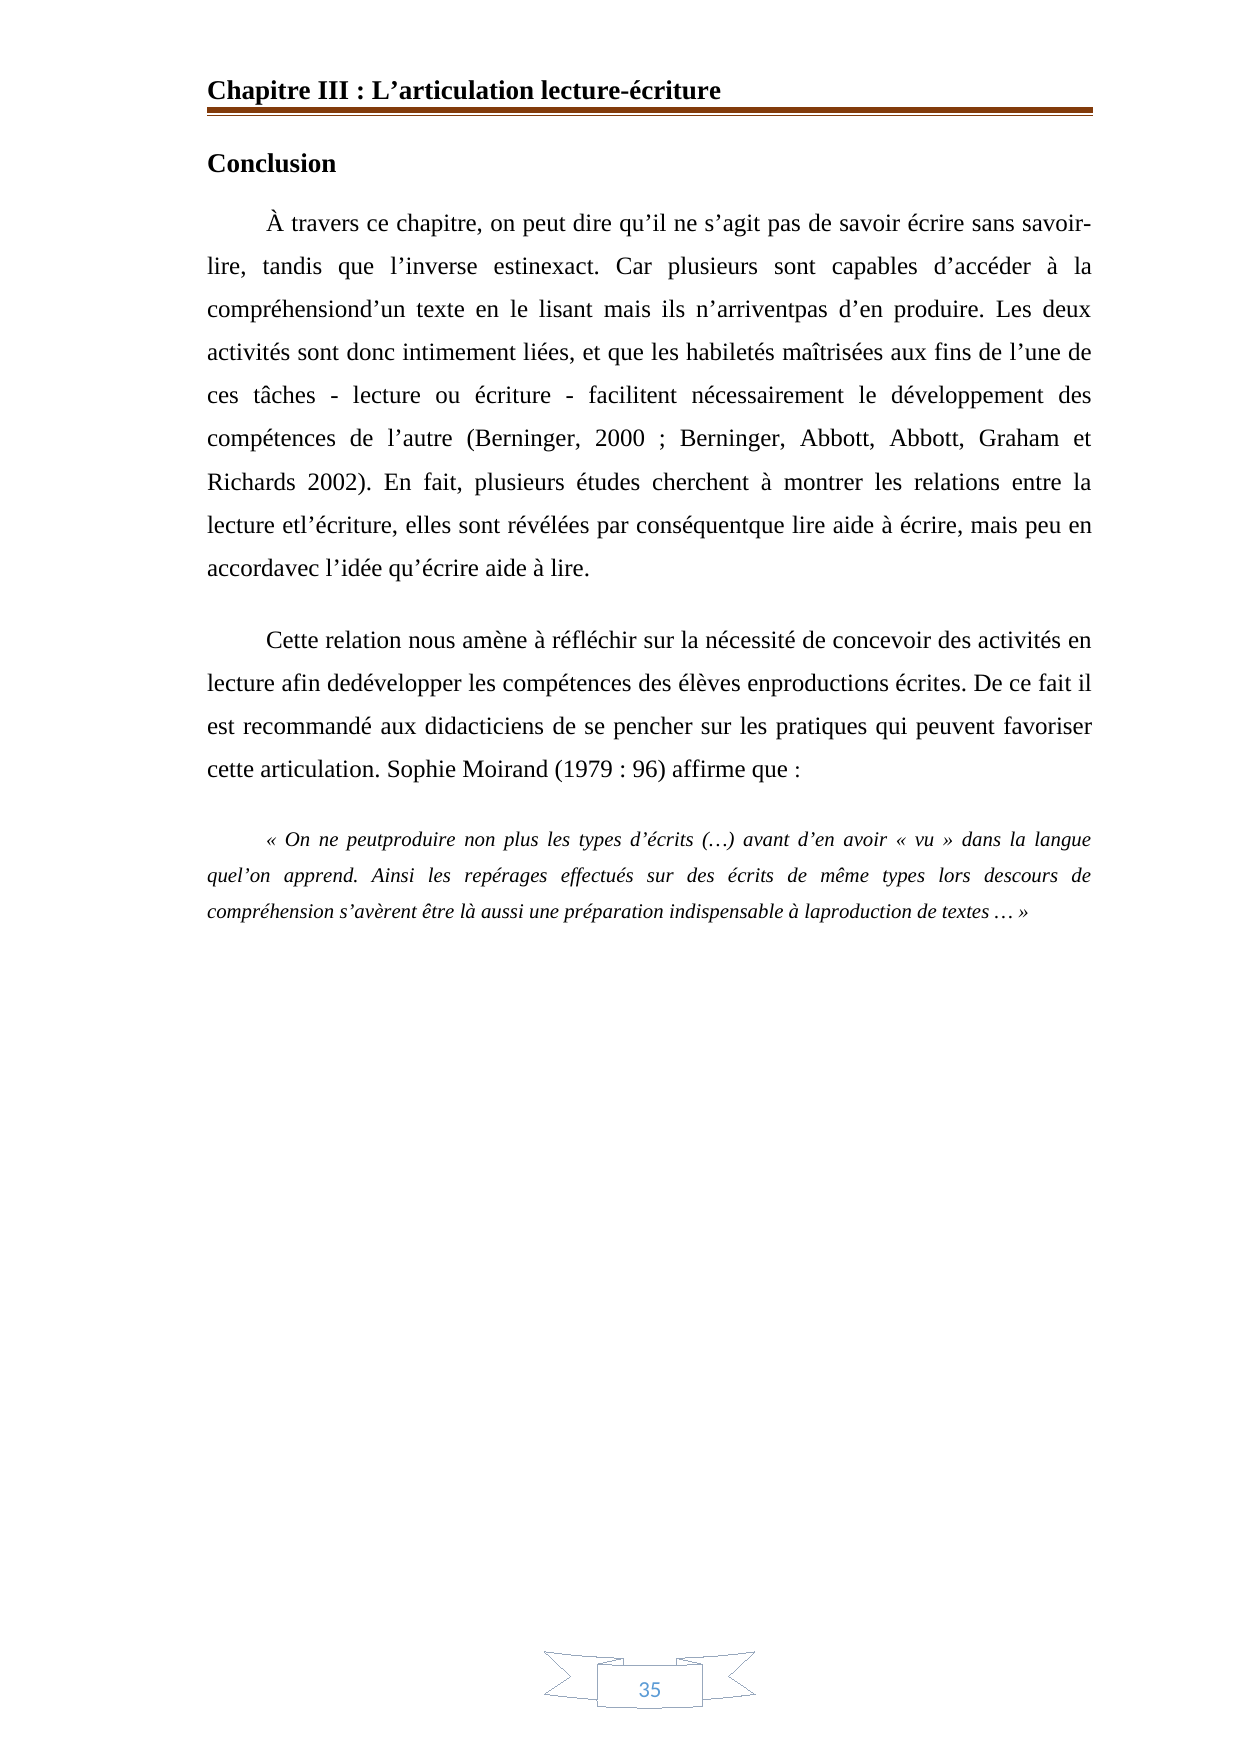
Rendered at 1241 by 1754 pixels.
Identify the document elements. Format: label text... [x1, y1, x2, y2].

text Cette relation nous amène à réfléchir sur la nécessité de concevoir des activités en lecture afin dedévelopper les compétences des élèves enproductions écrites. De ce fait il est recommandé aux didacticiens de se pencher sur les pratiques qui peuvent favoriser cette articulation. Sophie Moirand (1979 : 96) affirme que : [207, 625, 1093, 783]
text Conclusion [207, 148, 1093, 179]
text « On ne peutproduire non plus les types d’écrits (…) avant d’en avoir « vu » dans la langue quel’on apprend. Ainsi les repérages effectués sur des écrits de même types lors descours de compréhension s’avèrent être là aussi une préparation indispensable à laproduction de textes … » [207, 827, 1093, 923]
text À travers ce chapitre, on peut dire qu’il ne s’agit pas de savoir écrire sans savoir-lire, tandis que l’inverse estinexact. Car plusieurs sont capables d’accéder à la compréhensiond’un texte en le lisant mais ils n’arriventpas d’en produire. Les deux activités sont donc intimement liées, et que les habiletés maîtrisées aux fins de l’une de ces tâches - lecture ou écriture - facilitent nécessairement le développement des compétences de l’autre (Berninger, 2000 ; Berninger, Abbott, Abbott, Graham et Richards 2002). En fait, plusieurs études cherchent à montrer les relations entre la lecture etl’écriture, elles sont révélées par conséquentque lire aide à écrire, mais peu en accordavec l’idée qu’écrire aide à lire. [207, 208, 1093, 582]
